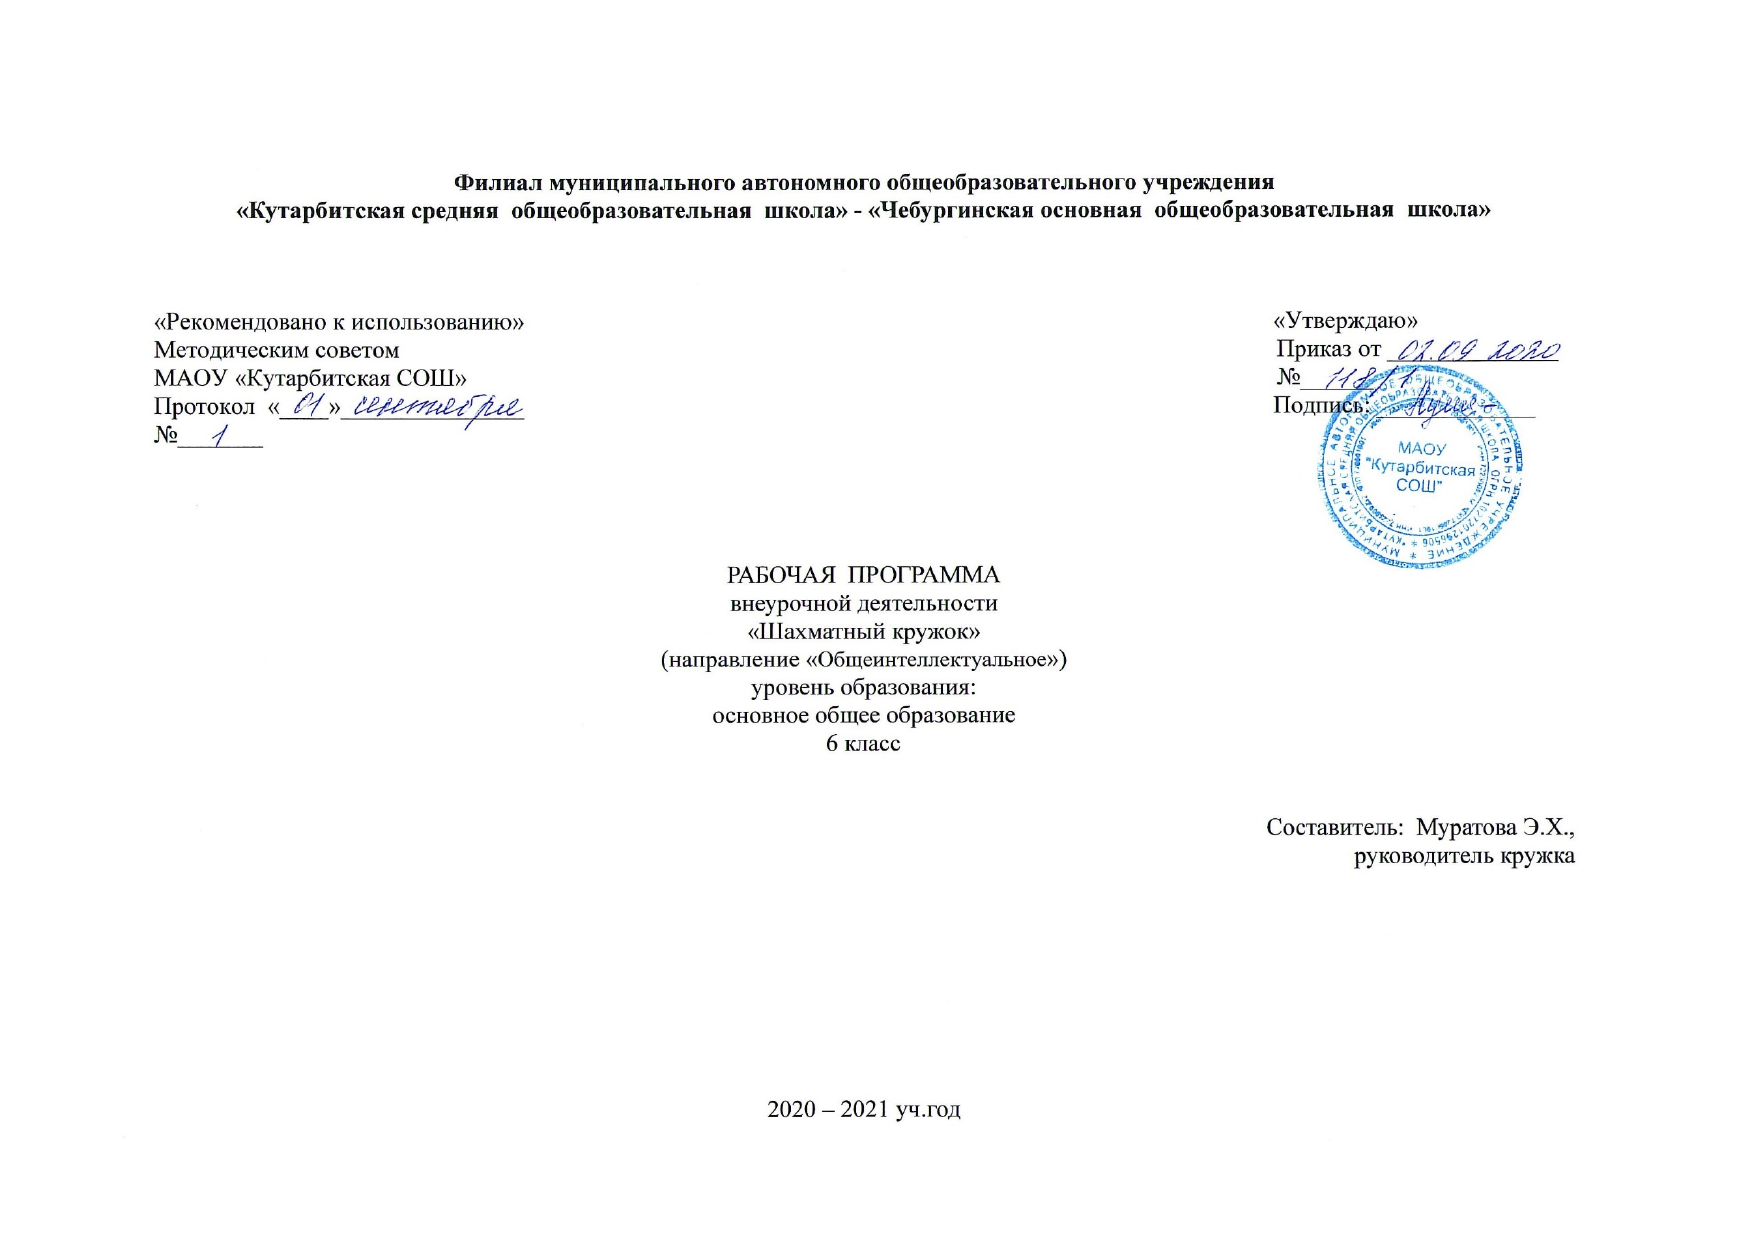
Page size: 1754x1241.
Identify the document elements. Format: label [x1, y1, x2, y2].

picture [88, 88, 1666, 1152]
